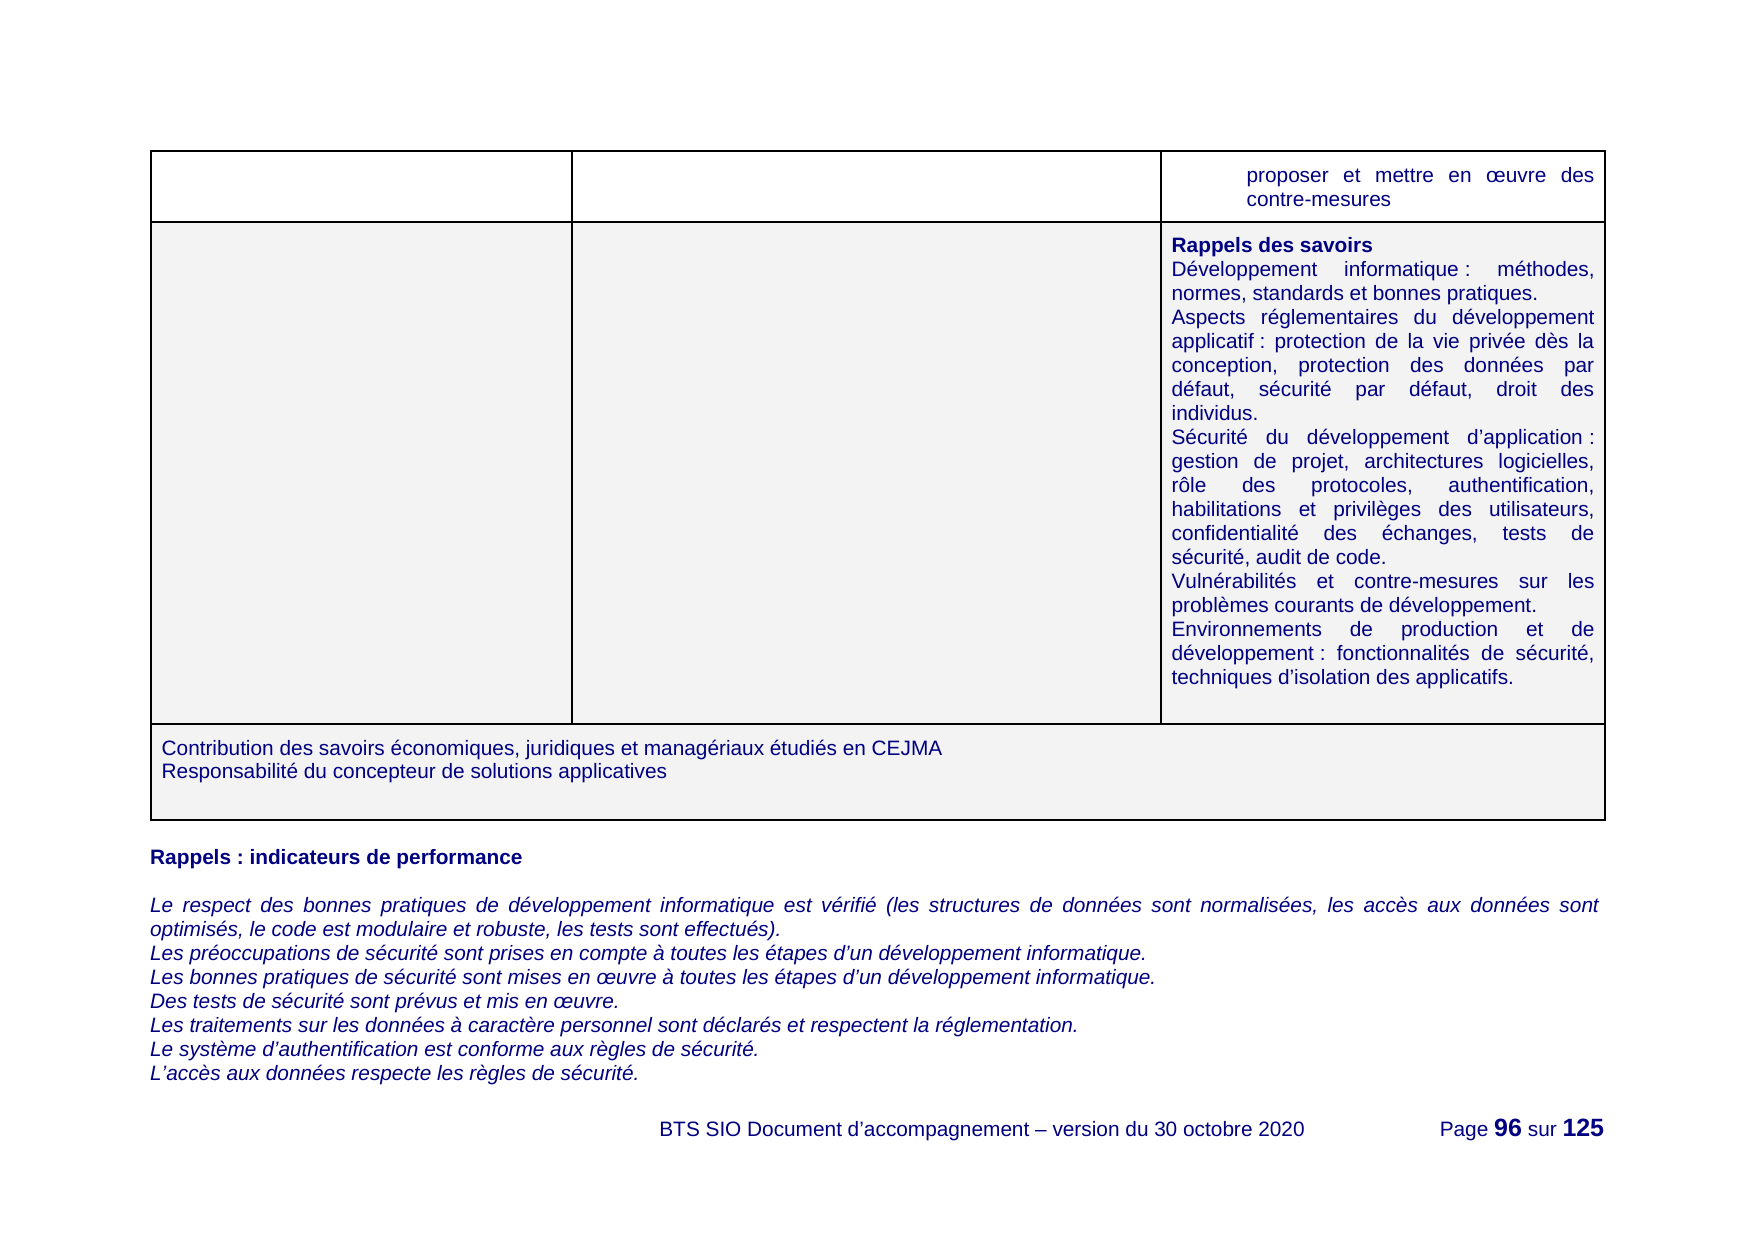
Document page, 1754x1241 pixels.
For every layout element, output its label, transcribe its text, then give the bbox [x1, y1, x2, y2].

text Les traitements sur les données à caractère personnel sont déclarés et respectent la réglementation. [150, 1012, 1604, 1036]
table_header [152, 152, 571, 221]
text Le système d’authentification est conforme aux règles de sécurité. [150, 1036, 1604, 1060]
text Des tests de sécurité sont prévus et mis en œuvre. [150, 988, 1604, 1012]
table_cell [573, 223, 1160, 723]
table_cell Contribution des savoirs économiques, juridiques et managériaux étudiés en CEJMA Responsabilité du concepteur de solutions applicatives [152, 725, 1604, 819]
text Les préoccupations de sécurité sont prises en compte à toutes les étapes d’un développement informatique. [150, 941, 1604, 964]
table_header [573, 152, 1160, 221]
table_cell [152, 223, 571, 723]
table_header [1162, 152, 1604, 221]
text Le respect des bonnes pratiques de développement informatique est vérifié (les structures de données sont normalisées, les accès aux données sont optimisés, le code est modulaire et robuste, les tests sont effectués). [150, 893, 1604, 941]
text Les bonnes pratiques de sécurité sont mises en œuvre à toutes les étapes d’un développement informatique. [150, 964, 1604, 988]
subtitle Rappels : indicateurs de performance [150, 845, 1604, 869]
table_cell Rappels des savoirs Développement informatique : méthodes, normes, standards et bonnes pratiques. Aspects réglementaires du développement applicatif : protection de la vie privée dès la conception, protection des données par défaut, sécurité par défaut, droit des individus. Sécurité du développement d’application : gestion de projet, architectures logicielles, rôle des protocoles, authentification, habilitations et privilèges des utilisateurs, confidentialité des échanges, tests de sécurité, audit de code. Vulnérabilités et contre-mesures sur les problèmes courants de développement. Environnements de production et de développement : fonctionnalités de sécurité, techniques d’isolation des applicatifs. [1162, 223, 1604, 723]
text L’accès aux données respecte les règles de sécurité. [150, 1060, 1604, 1084]
